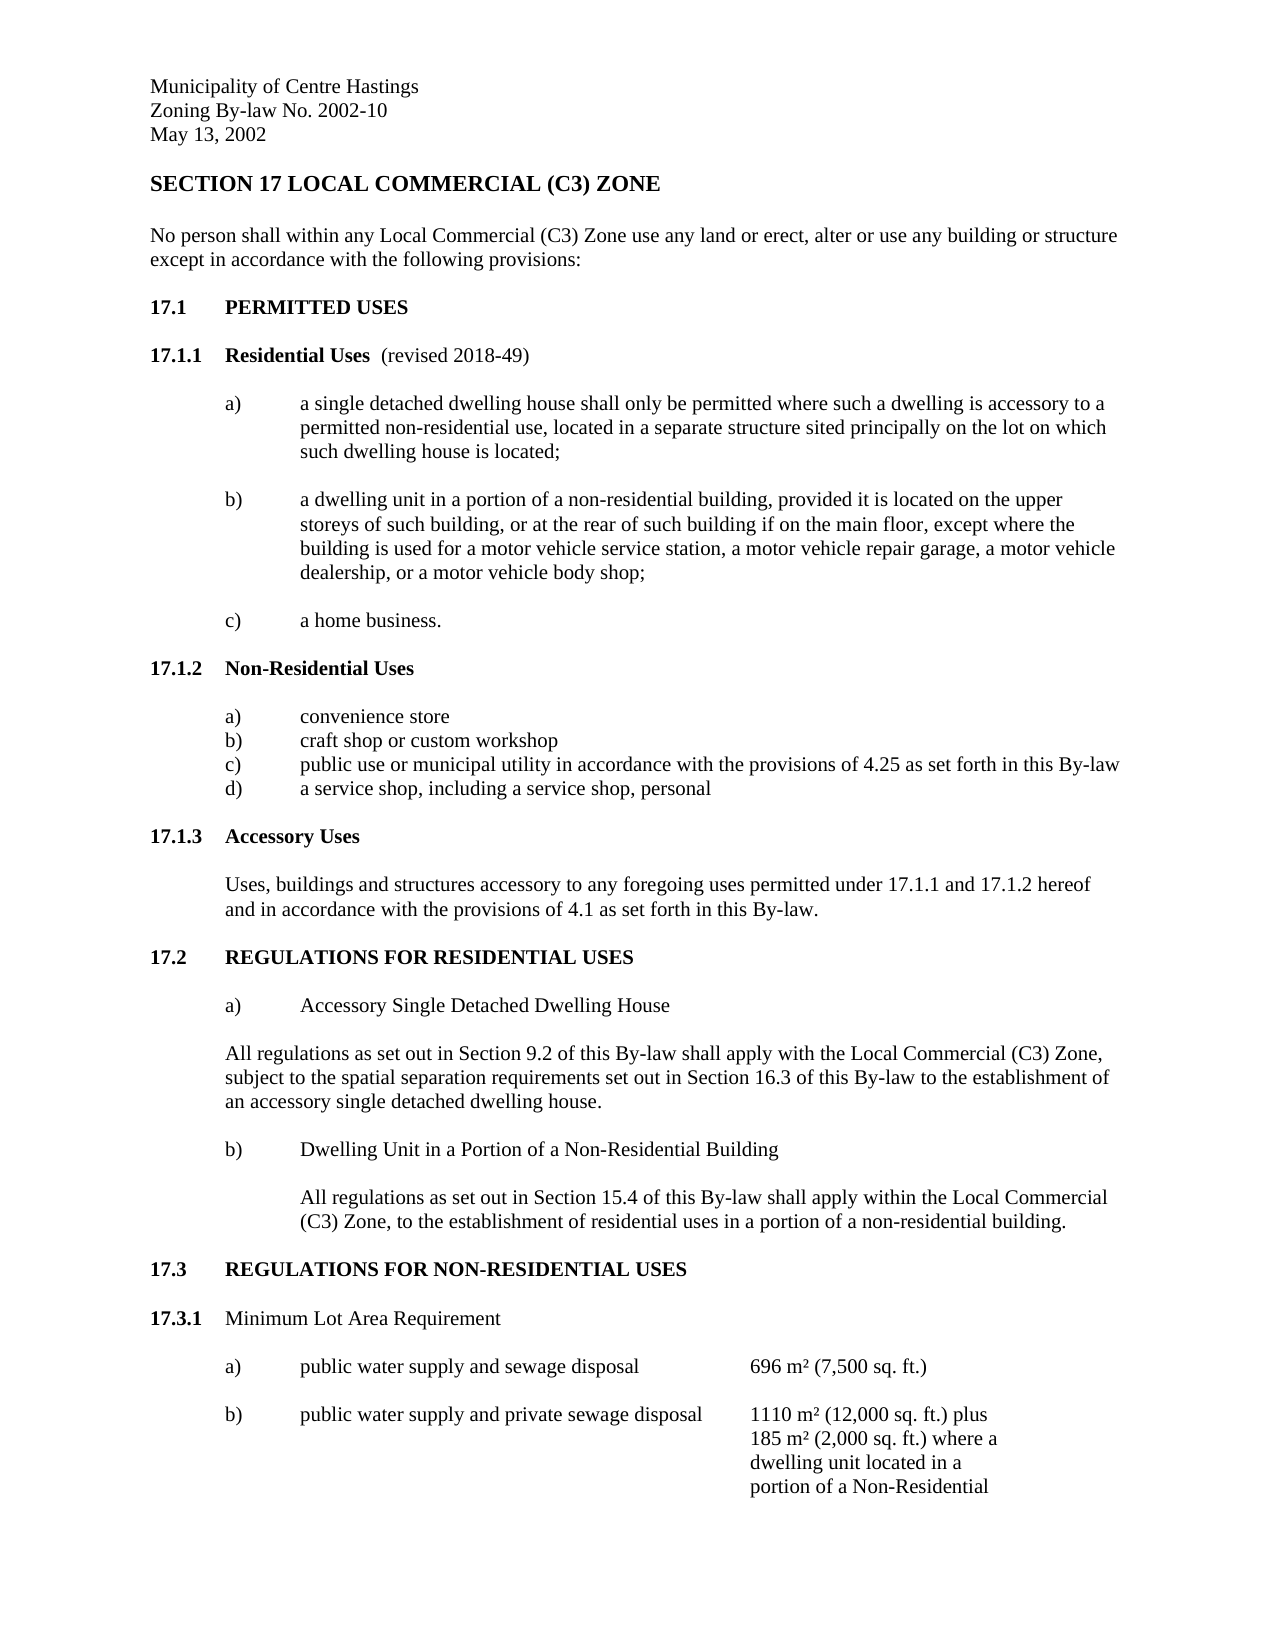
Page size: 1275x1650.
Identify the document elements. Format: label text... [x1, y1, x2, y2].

text 17.3 REGULATIONS FOR NON-RESIDENTIAL USES [150, 1257, 1125, 1281]
text a) a single detached dwelling house shall only be permitted where such a dwelling is accessory to a permitted non-residential use, located in a separate structure sited principally on the lot on which such dwelling house is located; [225, 391, 1125, 463]
text No person shall within any Local Commercial (C3) Zone use any land or erect, alter or use any building or structure except in accordance with the following provisions: [150, 223, 1125, 271]
text b) craft shop or custom workshop [225, 728, 1125, 752]
list Residential Uses (revised 2018-49) [150, 343, 1125, 367]
list Accessory Uses [150, 824, 1125, 848]
text Uses, buildings and structures accessory to any foregoing uses permitted under 17.1.1 and 17.1.2 hereof and in accordance with the provisions of 4.1 as set forth in this By-law. [225, 872, 1125, 921]
text b) Dwelling Unit in a Portion of a Non-Residential Building [150, 1137, 1125, 1161]
text All regulations as set out in Section 15.4 of this By-law shall apply within the Local Commercial (C3) Zone, to the establishment of residential uses in a portion of a non-residential building. [300, 1185, 1125, 1233]
list Non-Residential Uses [150, 656, 1125, 680]
text 17.2 REGULATIONS FOR RESIDENTIAL USES [150, 944, 1125, 969]
text d) a service shop, including a service shop, personal [225, 776, 1125, 800]
text a) public water supply and sewage disposal 696 m² (7,500 sq. ft.) [225, 1354, 1125, 1378]
list Minimum Area Requirement [150, 1306, 1125, 1329]
text SECTION 17 LOCAL COMMERCIAL (C3) ZONE [150, 170, 1125, 196]
text c) public use or municipal utility in accordance with the provisions of 4.25 as set forth in this By-law [225, 752, 1125, 776]
text 185 m² (2,000 sq. ft.) where a [225, 1426, 1125, 1450]
text portion of a Non-Residential [225, 1474, 1125, 1498]
text a) Accessory Single Detached Dwelling House [150, 993, 1125, 1017]
text dwelling unit located in a [225, 1450, 1125, 1474]
list PERMITTED USES [150, 295, 1125, 319]
text All regulations as set out in Section 9.2 of this By-law shall apply with the Local Commercial (C3) Zone, subject to the spatial separation requirements set out in Section 16.3 of this By-law to the establishment of an accessory single detached dwelling house. [225, 1041, 1125, 1113]
text c) a home business. [225, 608, 1125, 632]
text b) public water supply and private sewage disposal 1110 m² (12,000 sq. ft.) plus [225, 1402, 1125, 1426]
text a) convenience store [225, 704, 1125, 728]
text b) a dwelling unit in a portion of a non-residential building, provided it is located on the upper storeys of such building, or at the rear of such building if on the main floor, except where the building is used for a motor vehicle service station, a motor vehicle repair garage, a motor vehicle dealership, or a motor vehicle body shop; [225, 487, 1125, 584]
